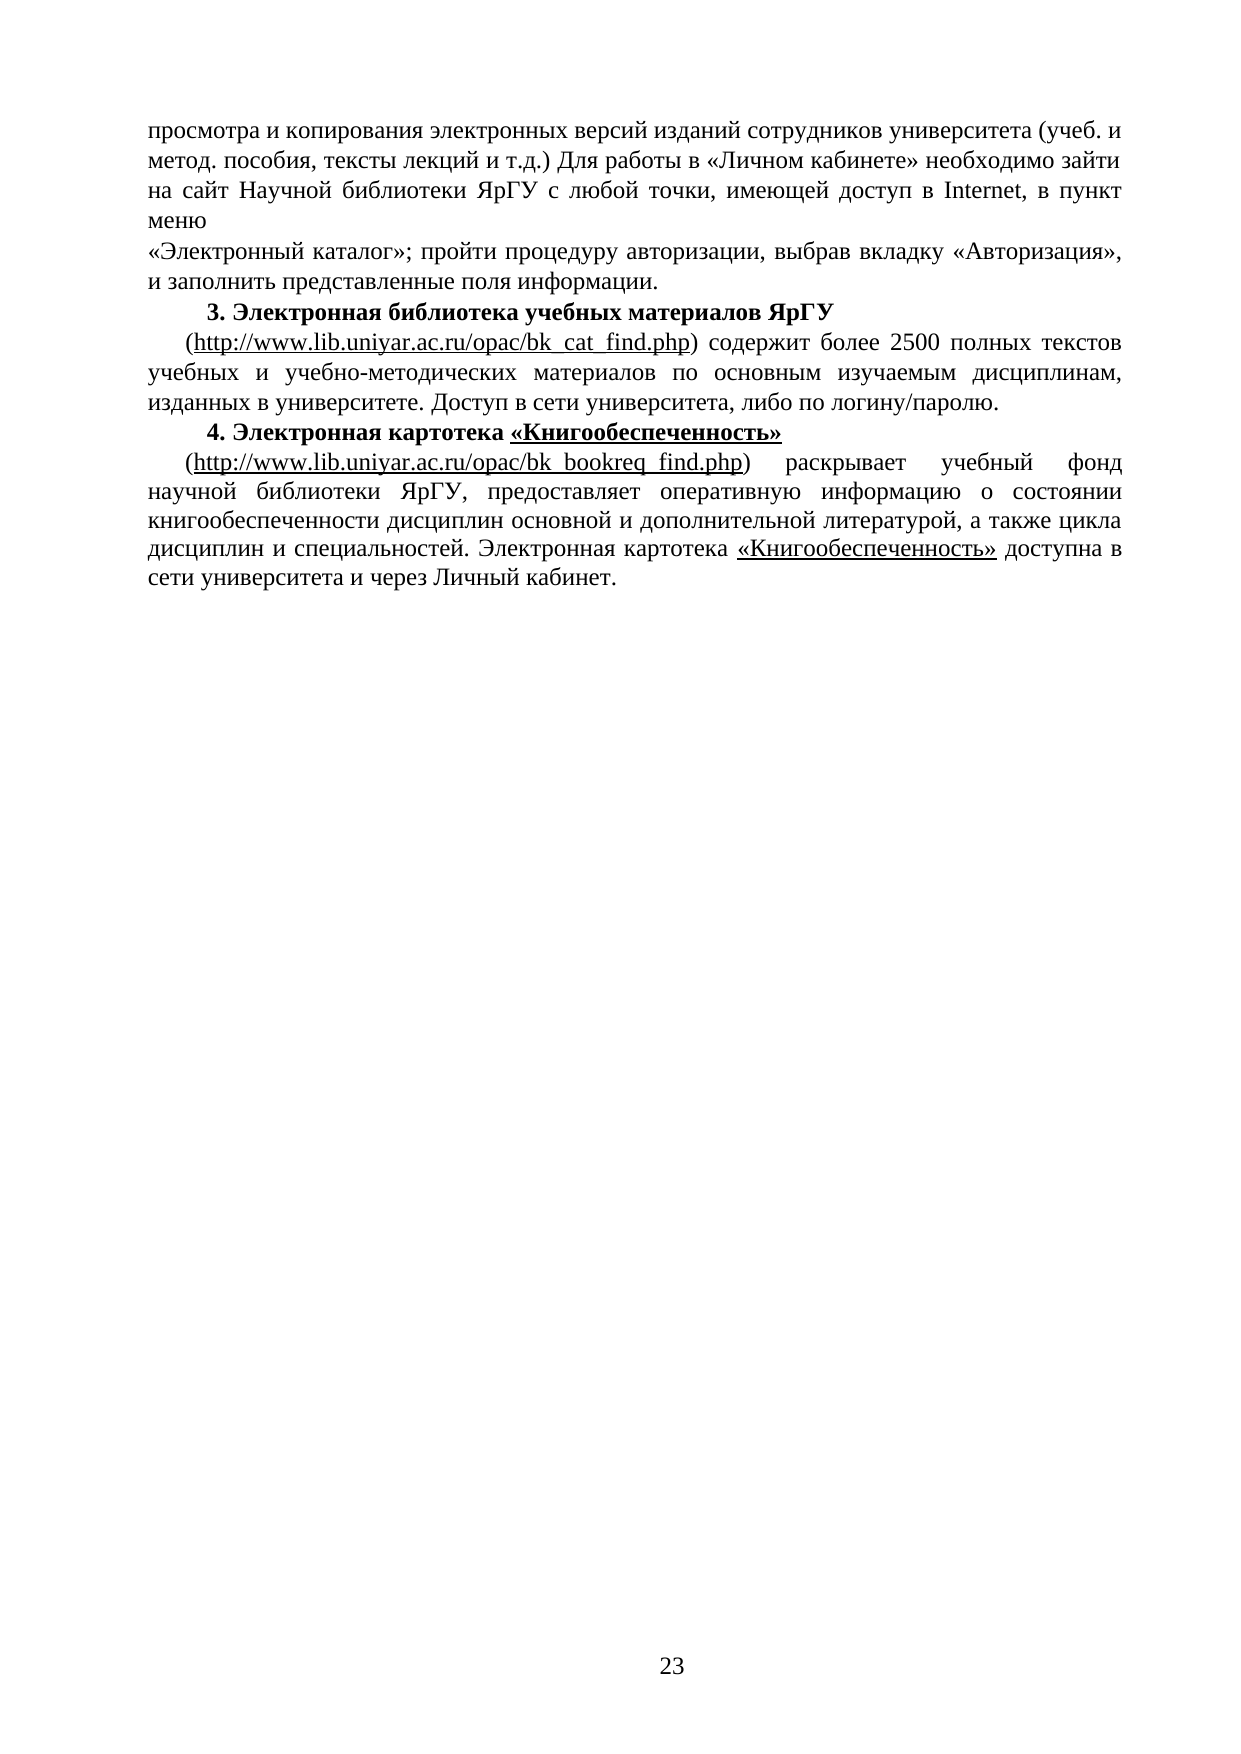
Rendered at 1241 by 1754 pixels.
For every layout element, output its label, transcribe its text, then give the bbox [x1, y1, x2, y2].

subtitle Электронная библиотека учебных материалов ЯрГУ [207, 297, 1157, 326]
subtitle Электронная картотека «Книгообеспеченность» [207, 417, 1157, 446]
text просмотра и копирования электронных версий изданий сотрудников университета (учеб. и метод. пособия, тексты лекций и т.д.) Для работы в «Личном кабинете» необходимо зайти на сайт Научной библиотеки ЯрГУ с любой точки, имеющей доступ в Internet, в пункт меню [148, 115, 1122, 234]
text (http://www.lib.uniyar.ac.ru/opac/bk_bookreq_find.php) раскрывает учебный фонд научной библиотеки ЯрГУ, предоставляет оперативную информацию о состоянии книгообеспеченности дисциплин основной и дополнительной литературой, а также цикла дисциплин и специальностей. Электронная картотека «Книгообеспеченность» доступна в сети университета и через Личный кабинет. [148, 447, 1122, 591]
text «Электронный каталог»; пройти процедуру авторизации, выбрав вкладку «Авторизация», и заполнить представленные поля информации. [148, 236, 1122, 294]
text (http://www.lib.uniyar.ac.ru/opac/bk_cat_find.php) содержит более 2500 полных текстов учебных и учебно-методических материалов по основным изучаемым дисциплинам, изданных в университете. Доступ в сети университета, либо по логину/паролю. [148, 327, 1122, 416]
